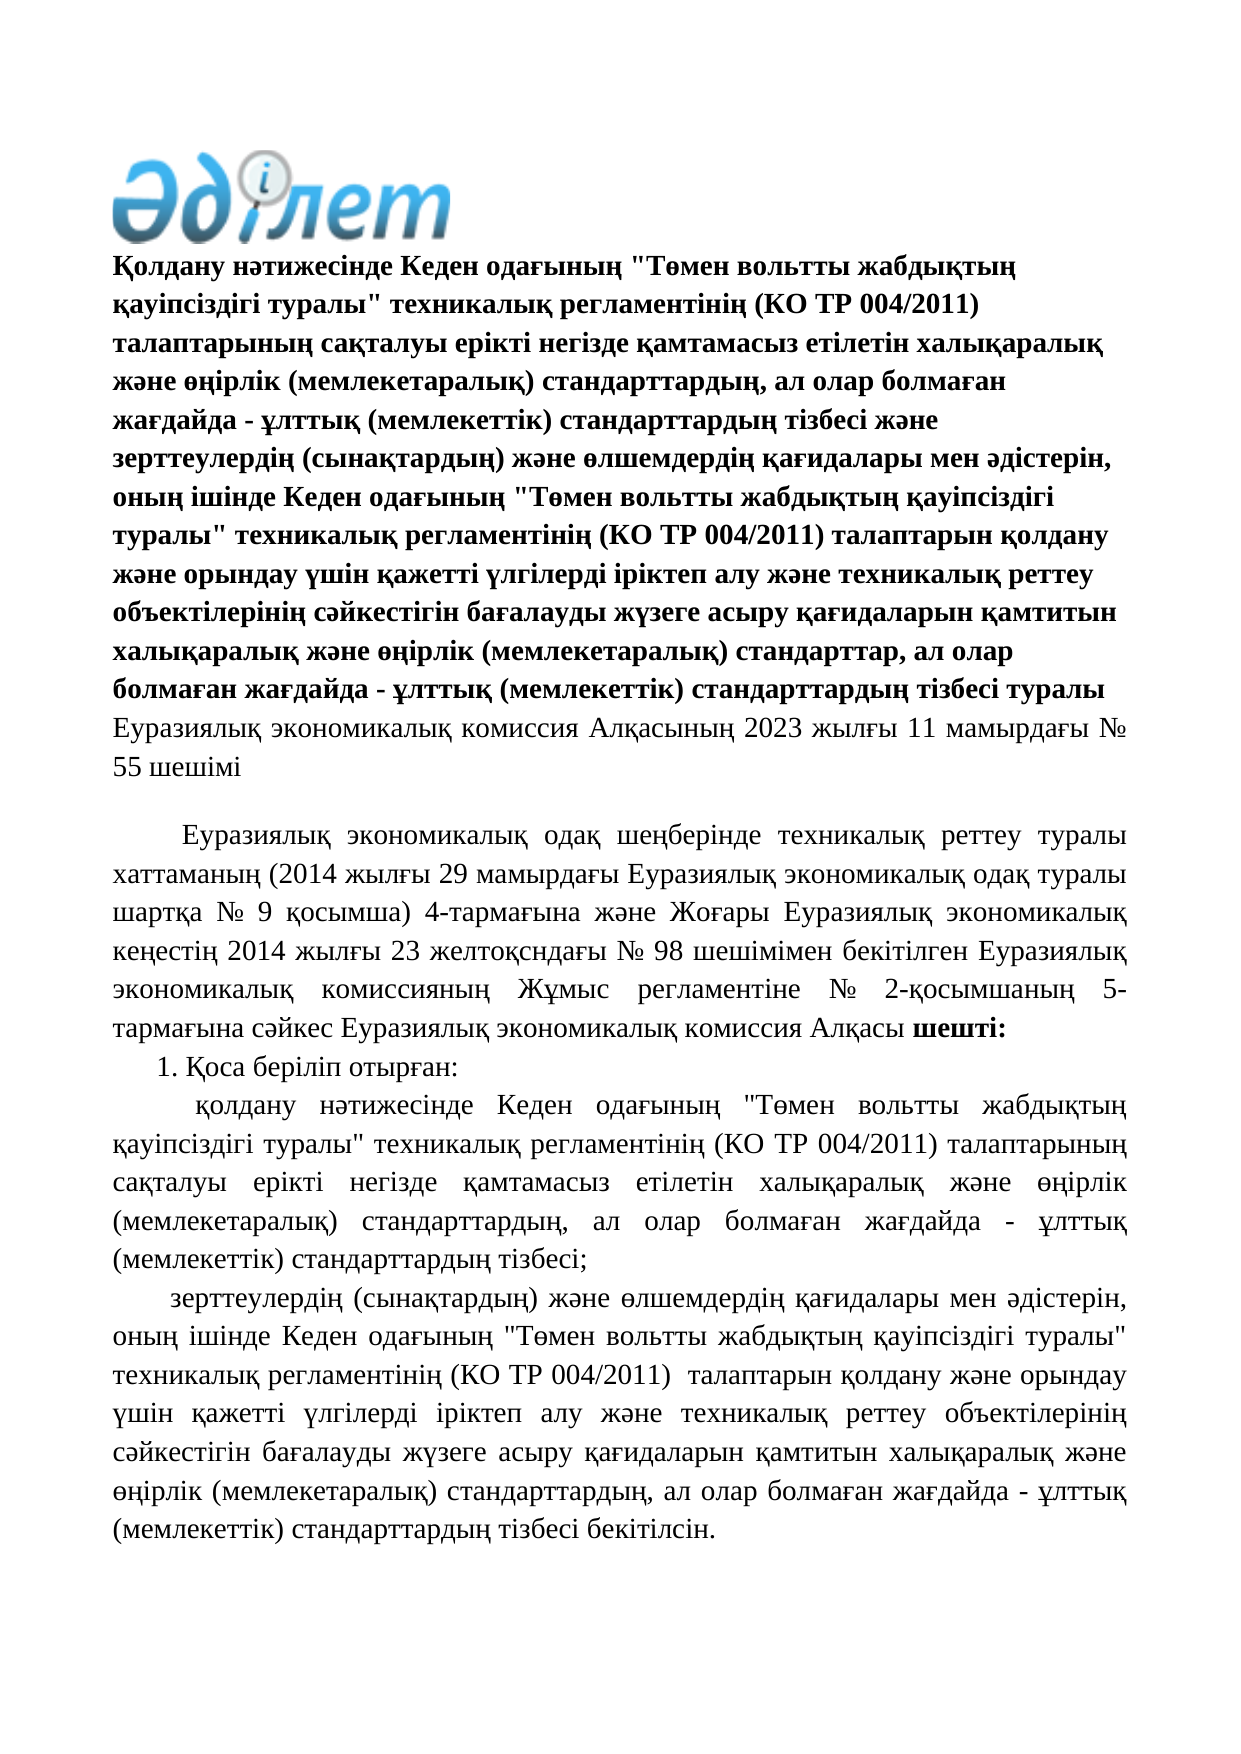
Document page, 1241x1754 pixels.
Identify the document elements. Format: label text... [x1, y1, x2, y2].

text Еуразиялық экономикалық комиссия Алқасының 2023 жылғы 11 мамырдағы № 55 шешімі [112, 710, 1128, 782]
text Еуразиялық экономикалық одақ шеңберінде техникалық реттеу туралы хаттаманың (2014 жылғы 29 мамырдағы Еуразиялық экономикалық одақ туралы шартқа № 9 қосымша) 4-тармағына және Жоғары Еуразиялық экономикалық кеңестің 2014 жылғы 23 желтоқсндағы № 98 шешімімен бекітілген Еуразиялық экономикалық комиссияның Жұмыс регламентіне № 2-қосымшаның 5-тармағына сәйкес Еуразиялық экономикалық комиссия Алқасы шешті: [112, 817, 1128, 1044]
picture [112, 150, 451, 244]
text 1. Қоса беріліп отырған: [112, 1049, 1128, 1082]
text зерттеулердің (сынақтардың) және өлшемдердің қағидалары мен әдістерін, оның ішінде Кеден одағының "Төмен вольтты жабдықтың қауіпсіздігі туралы" техникалық регламентінің (КО ТР 004/2011) талаптарын қолдану және орындау үшін қажетті үлгілерді іріктеп алу және техникалық реттеу объектілерінің сәйкестігін бағалауды жүзеге асыру қағидаларын қамтитын халықаралық және өңірлік (мемлекетаралық) стандарттардың, ал олар болмаған жағдайда - ұлттық (мемлекеттік) стандарттардың тізбесі бекітілсін. [112, 1280, 1128, 1545]
text Қолдану нәтижесінде Кеден одағының "Төмен вольтты жабдықтың қауіпсіздігі туралы" техникалық регламентінің (КО ТР 004/2011) талаптарының сақталуы ерікті негізде қамтамасыз етілетін халықаралық және өңірлік (мемлекетаралық) стандарттардың, ал олар болмаған жағдайда - ұлттық (мемлекеттік) стандарттардың тізбесі және зерттеулердің (сынақтардың) және өлшемдердің қағидалары мен әдістерін, оның ішінде Кеден одағының "Төмен вольтты жабдықтың қауіпсіздігі туралы" техникалық регламентінің (КО ТР 004/2011) талаптарын қолдану және орындау үшін қажетті үлгілерді іріктеп алу және техникалық реттеу объектілерінің сәйкестігін бағалауды жүзеге асыру қағидаларын қамтитын халықаралық және өңірлік (мемлекетаралық) стандарттар, ал олар болмаған жағдайда - ұлттық (мемлекеттік) стандарттардың тізбесі туралы [112, 248, 1128, 705]
text қолдану нәтижесінде Кеден одағының "Төмен вольтты жабдықтың қауіпсіздігі туралы" техникалық регламентінің (КО ТР 004/2011) талаптарының сақталуы ерікті негізде қамтамасыз етілетін халықаралық және өңірлік (мемлекетаралық) стандарттардың, ал олар болмаған жағдайда - ұлттық (мемлекеттік) стандарттардың тізбесі; [112, 1087, 1128, 1275]
